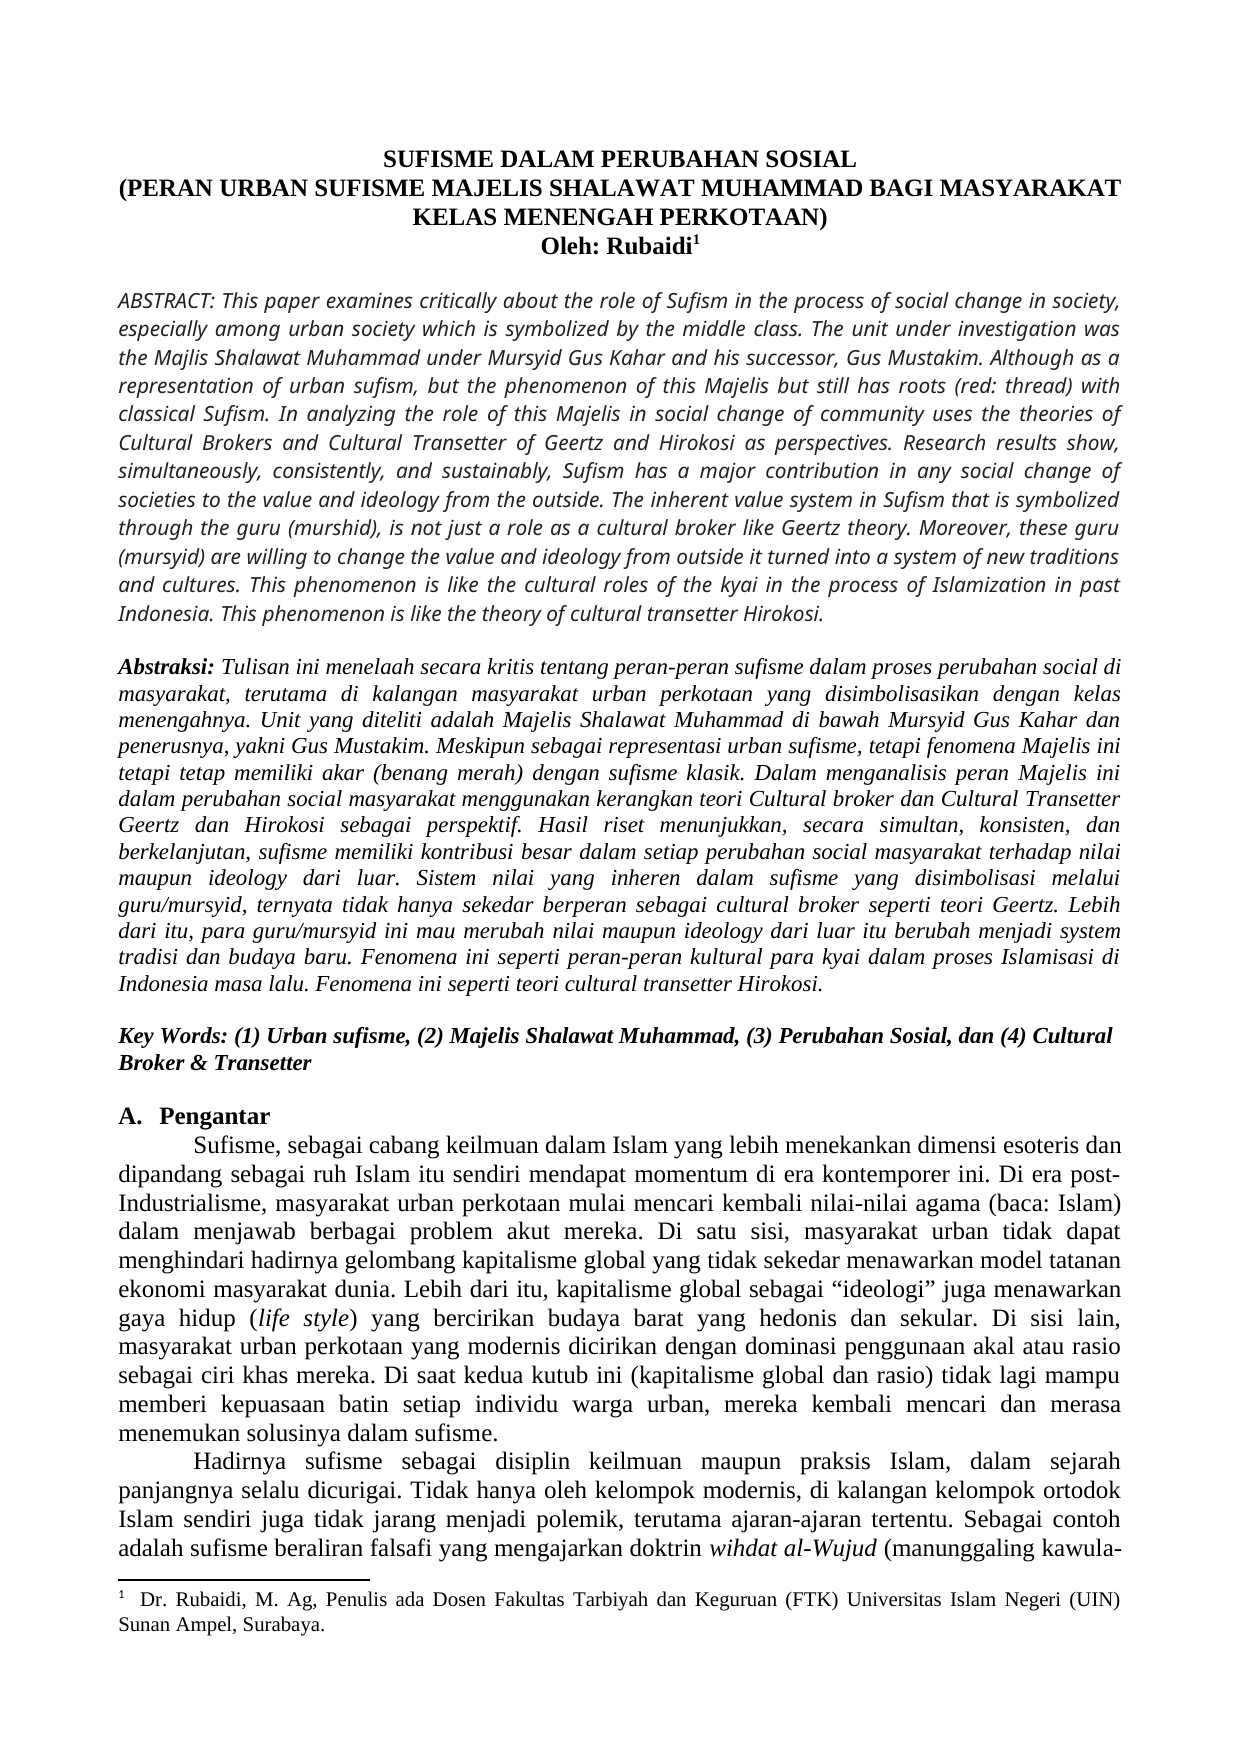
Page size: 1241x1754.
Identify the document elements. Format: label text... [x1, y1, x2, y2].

text (PERAN URBAN SUFISME MAJELIS SHALAWAT MUHAMMAD BAGI MASYARAKAT KELAS MENENGAH PERKOTAAN) [118, 173, 1122, 231]
text SUFISME DALAM PERUBAHAN SOSIAL [118, 144, 1122, 173]
text ABSTRACT: This paper examines critically about the role of Sufism in the process of social change in society, especially among urban society which is symbolized by the middle class. The unit under investigation was the Majlis Shalawat Muhammad under Mursyid Gus Kahar and his successor, Gus Mustakim. Although as a representation of urban sufism, but the phenomenon of this Majelis but still has roots (red: thread) with classical Sufism. In analyzing the role of this Majelis in social change of community uses the theories of Cultural Brokers and Cultural Transetter of Geertz and Hirokosi as perspectives. Research results show, simultaneously, consistently, and sustainably, Sufism has a major contribution in any social change of societies to the value and ideology from the outside. The inherent value system in Sufism that is symbolized through the guru (murshid), is not just a role as a cultural broker like Geertz theory. Moreover, these guru (mursyid) are willing to change the value and ideology from outside it turned into a system of new traditions and cultures. This phenomenon is like the cultural roles of the kyai in the process of Islamization in past Indonesia. This phenomenon is like the theory of cultural transetter Hirokosi. [118, 286, 1122, 627]
list Pengantar [118, 1101, 1122, 1130]
text Sufisme, sebagai cabang keilmuan dalam Islam yang lebih menekankan dimensi esoteris dan dipandang sebagai ruh Islam itu sendiri mendapat momentum di era kontemporer ini. Di era post-Industrialisme, masyarakat urban perkotaan mulai mencari kembali nilai-nilai agama (baca: Islam) dalam menjawab berbagai problem akut mereka. Di satu sisi, masyarakat urban tidak dapat menghindari hadirnya gelombang kapitalisme global yang tidak sekedar menawarkan model tatanan ekonomi masyarakat dunia. Lebih dari itu, kapitalisme global sebagai “ideologi” juga menawarkan gaya hidup (life style) yang bercirikan budaya barat yang hedonis dan sekular. Di sisi lain, masyarakat urban perkotaan yang modernis dicirikan dengan dominasi penggunaan akal atau rasio sebagai ciri khas mereka. Di saat kedua kutub ini (kapitalisme global dan rasio) tidak lagi mampu memberi kepuasaan batin setiap individu warga urban, mereka kembali mencari dan merasa menemukan solusinya dalam sufisme. [118, 1130, 1122, 1446]
text Key Words: (1) Urban sufisme, (2) Majelis Shalawat Muhammad, (3) Perubahan Sosial, dan (4) Cultural Broker & Transetter [118, 1022, 1122, 1075]
text Oleh: Rubaidi [118, 231, 1122, 259]
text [118, 1446, 1122, 1561]
text Abstraksi: Tulisan ini menelaah secara kritis tentang peran-peran sufisme dalam proses perubahan social di masyarakat, terutama di kalangan masyarakat urban perkotaan yang disimbolisasikan dengan kelas menengahnya. Unit yang diteliti adalah Majelis Shalawat Muhammad di bawah Mursyid Gus Kahar dan penerusnya, yakni Gus Mustakim. Meskipun sebagai representasi urban sufisme, tetapi fenomena Majelis ini tetapi tetap memiliki akar (benang merah) dengan sufisme klasik. Dalam menganalisis peran Majelis ini dalam perubahan social masyarakat menggunakan kerangkan teori Cultural broker dan Cultural Transetter Geertz dan Hirokosi sebagai perspektif. Hasil riset menunjukkan, secara simultan, konsisten, dan berkelanjutan, sufisme memiliki kontribusi besar dalam setiap perubahan social masyarakat terhadap nilai maupun ideology dari luar. Sistem nilai yang inheren dalam sufisme yang disimbolisasi melalui guru/mursyid, ternyata tidak hanya sekedar berperan sebagai cultural broker seperti teori Geertz. Lebih dari itu, para guru/mursyid ini mau merubah nilai maupun ideology dari luar itu berubah menjadi system tradisi dan budaya baru. Fenomena ini seperti peran-peran kultural para kyai dalam proses Islamisasi di Indonesia masa lalu. Fenomena ini seperti teori cultural transetter Hirokosi. [118, 653, 1122, 996]
